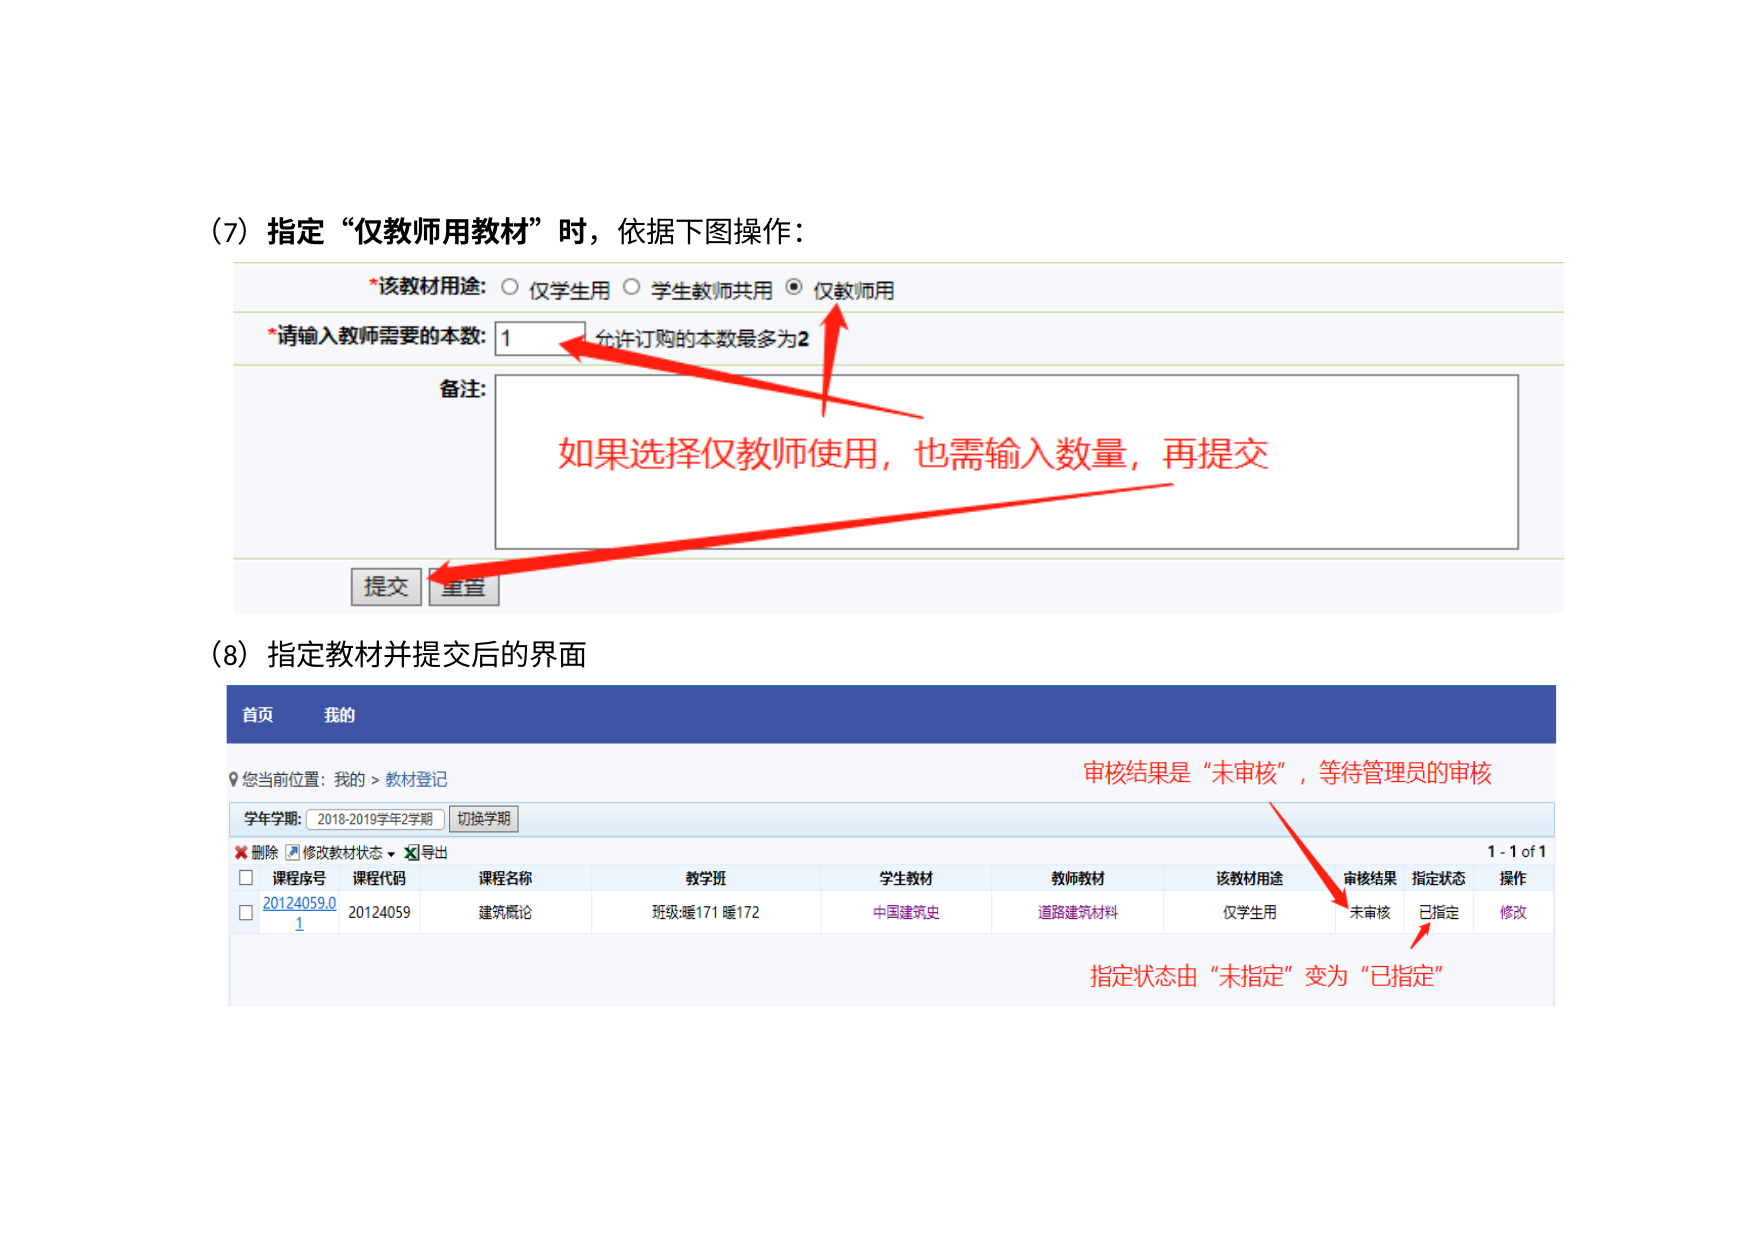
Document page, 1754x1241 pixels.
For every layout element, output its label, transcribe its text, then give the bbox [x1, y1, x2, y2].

text （7）指定“仅教师用教材”时，依据下图操作： [150, 198, 1604, 263]
picture [233, 262, 1565, 613]
picture [226, 685, 1557, 1007]
text （8）指定教材并提交后的界面 [150, 620, 1604, 685]
